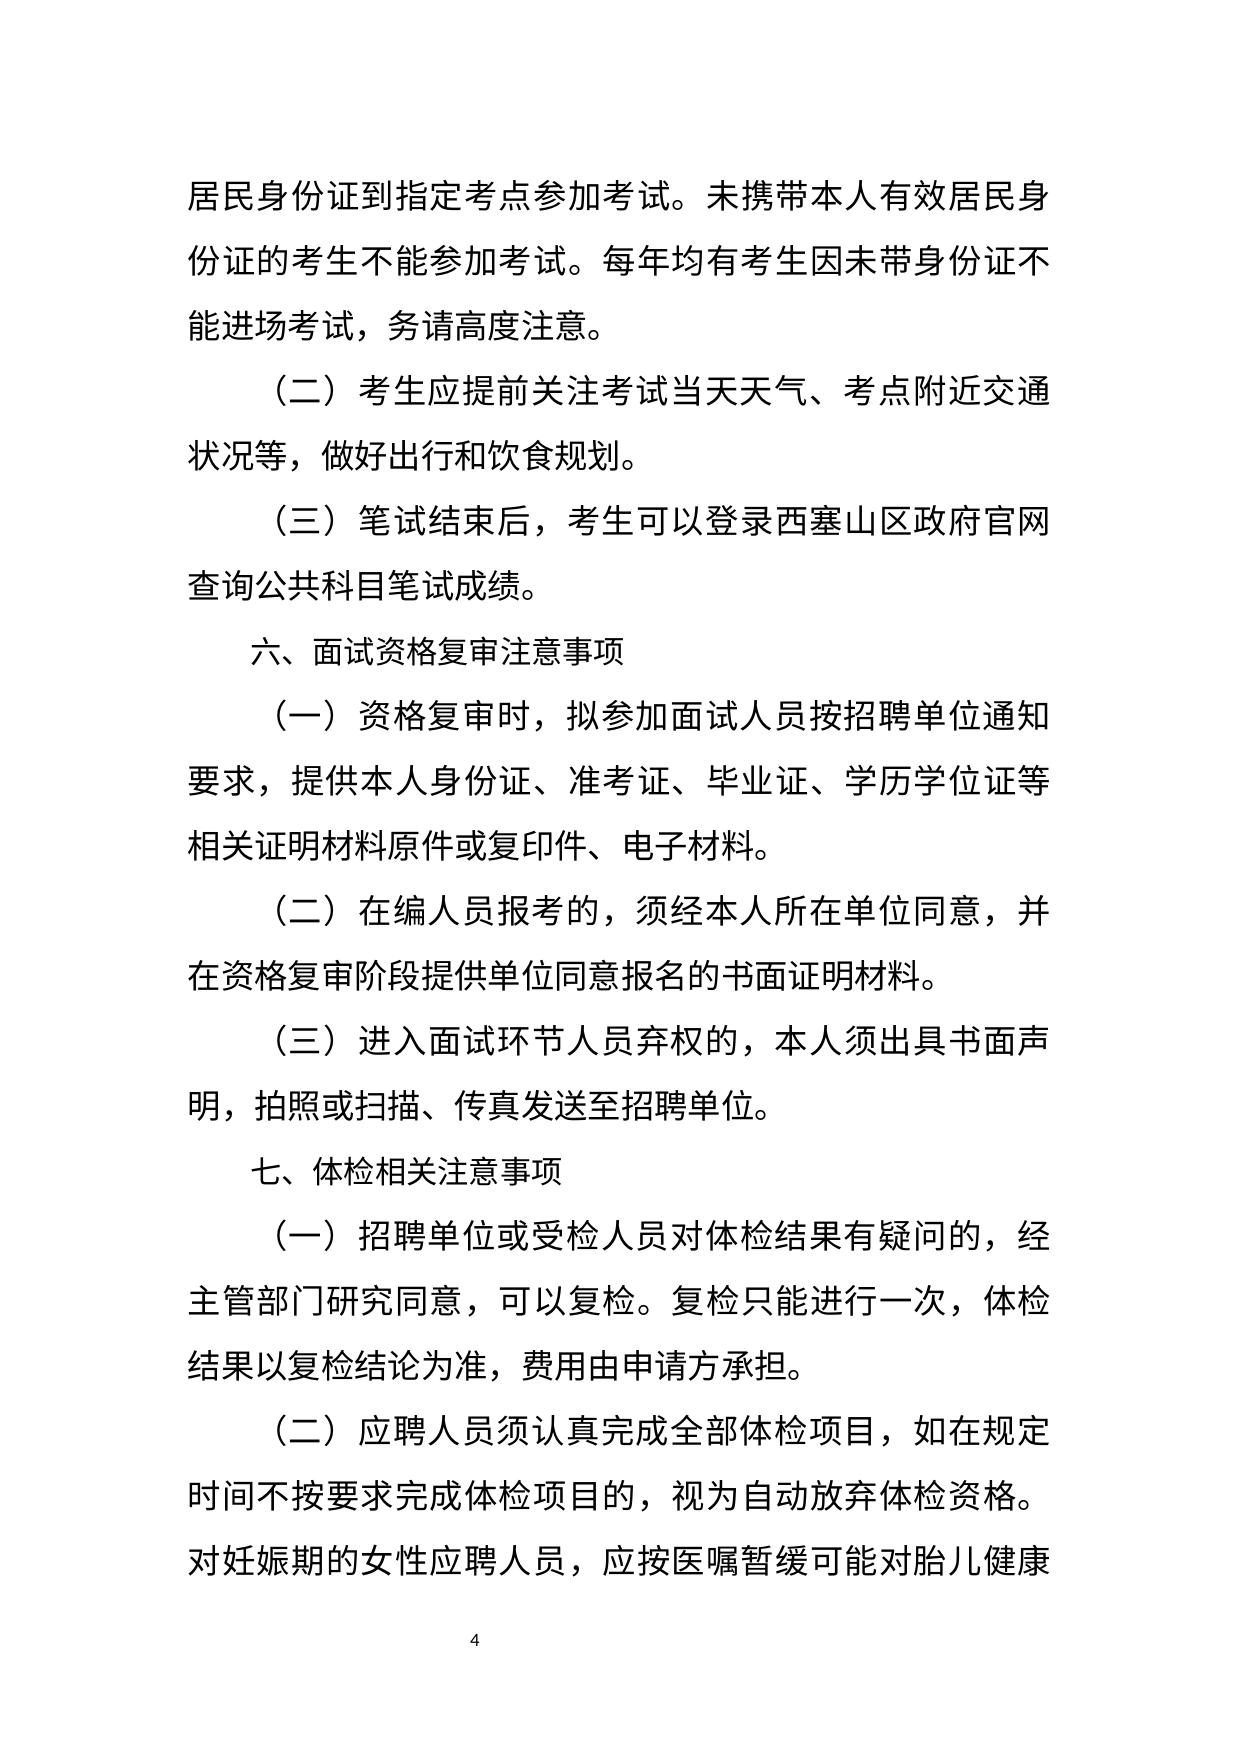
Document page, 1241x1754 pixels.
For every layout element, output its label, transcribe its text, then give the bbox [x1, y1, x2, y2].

text 六、面试资格复审注意事项 [187, 617, 1053, 682]
text （一）招聘单位或受检人员对体检结果有疑问的，经主管部门研究同意，可以复检。复检只能进行一次，体检结果以复检结论为准，费用由申请方承担。 [187, 1202, 1053, 1397]
text （三）笔试结束后，考生可以登录西塞山区政府官网查询公共科目笔试成绩。 [187, 487, 1053, 617]
text （一）资格复审时，拟参加面试人员按招聘单位通知要求，提供本人身份证、准考证、毕业证、学历学位证等相关证明材料原件或复印件、电子材料。 [187, 682, 1053, 877]
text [187, 1397, 1053, 1592]
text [187, 162, 1053, 357]
text （二）在编人员报考的，须经本人所在单位同意，并在资格复审阶段提供单位同意报名的书面证明材料。 [187, 877, 1053, 1007]
text 七、体检相关注意事项 [187, 1137, 1053, 1202]
text （三）进入面试环节人员弃权的，本人须出具书面声明，拍照或扫描、传真发送至招聘单位。 [187, 1007, 1053, 1137]
text （二）考生应提前关注考试当天天气、考点附近交通状况等，做好出行和饮食规划。 [187, 357, 1053, 487]
